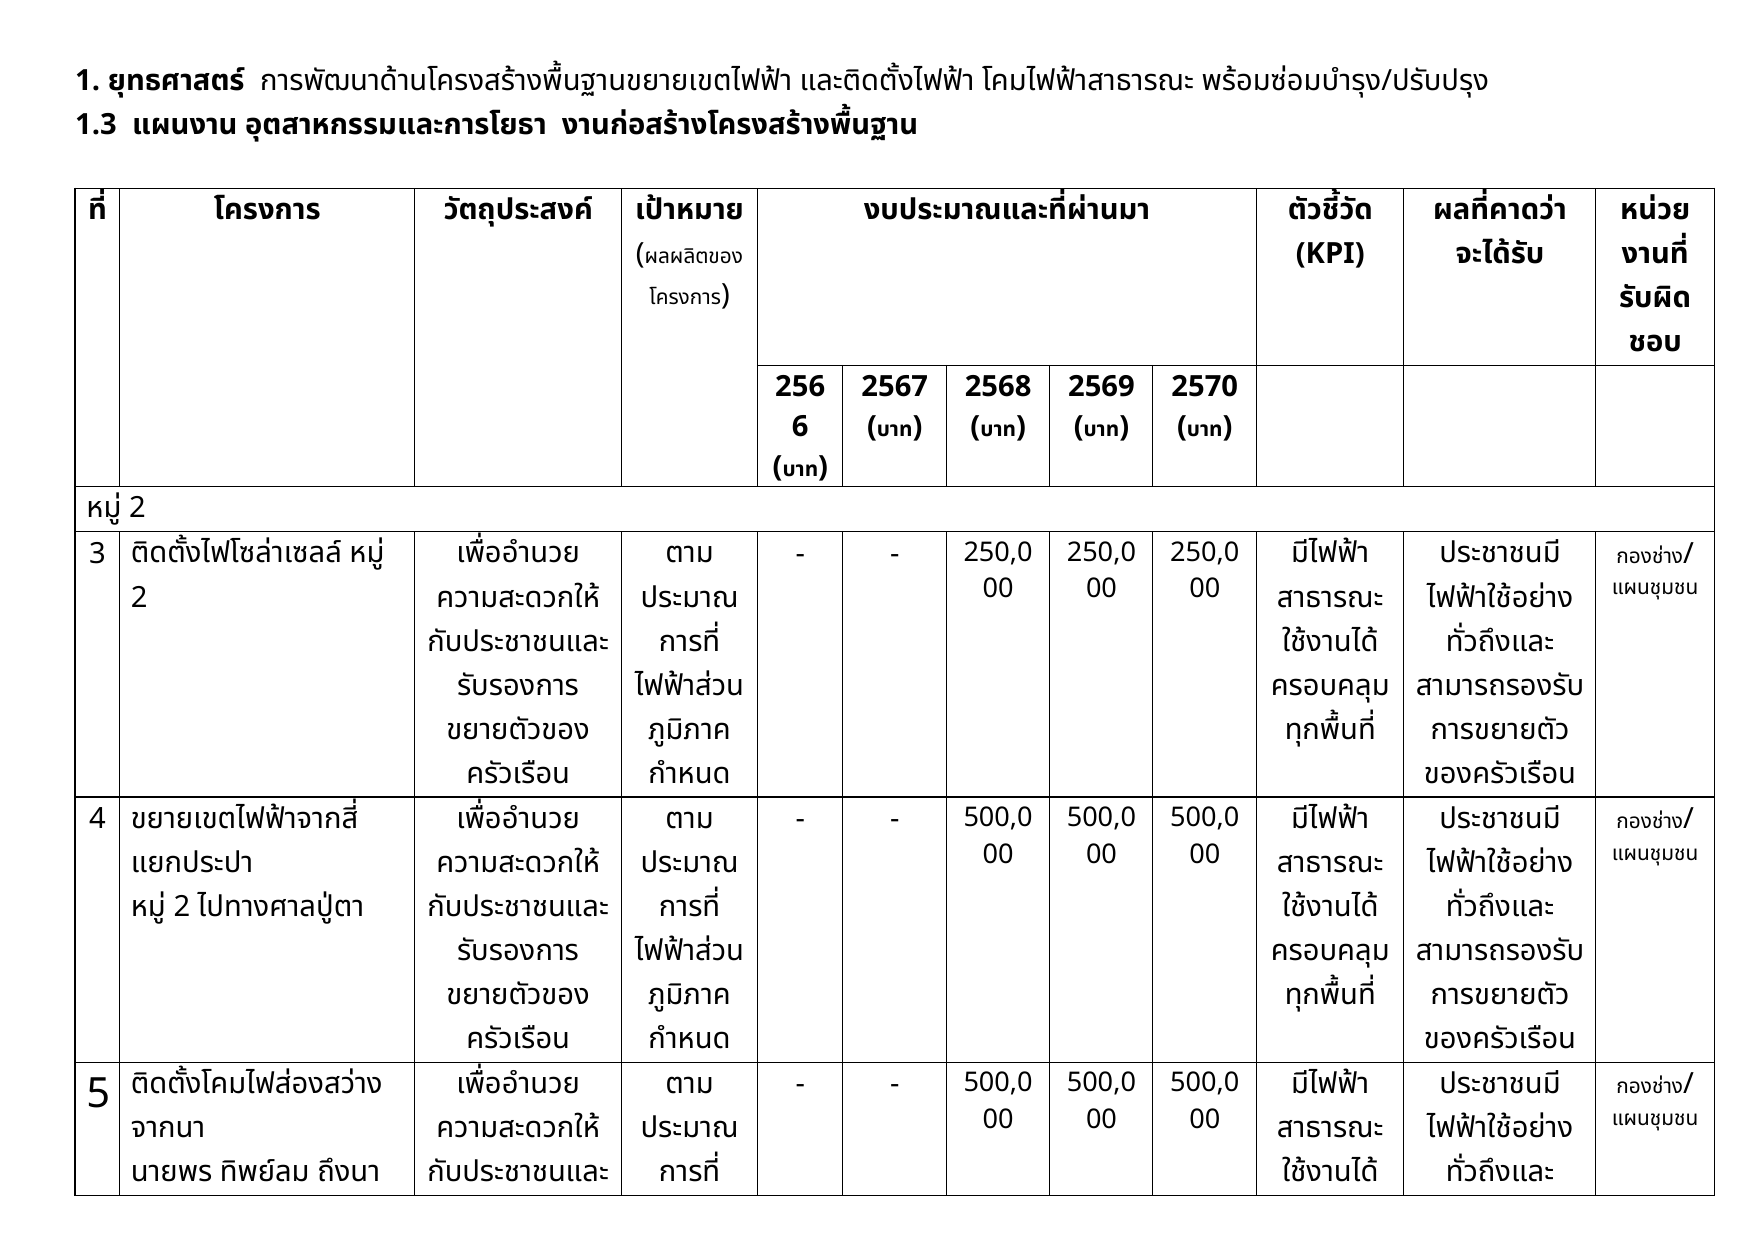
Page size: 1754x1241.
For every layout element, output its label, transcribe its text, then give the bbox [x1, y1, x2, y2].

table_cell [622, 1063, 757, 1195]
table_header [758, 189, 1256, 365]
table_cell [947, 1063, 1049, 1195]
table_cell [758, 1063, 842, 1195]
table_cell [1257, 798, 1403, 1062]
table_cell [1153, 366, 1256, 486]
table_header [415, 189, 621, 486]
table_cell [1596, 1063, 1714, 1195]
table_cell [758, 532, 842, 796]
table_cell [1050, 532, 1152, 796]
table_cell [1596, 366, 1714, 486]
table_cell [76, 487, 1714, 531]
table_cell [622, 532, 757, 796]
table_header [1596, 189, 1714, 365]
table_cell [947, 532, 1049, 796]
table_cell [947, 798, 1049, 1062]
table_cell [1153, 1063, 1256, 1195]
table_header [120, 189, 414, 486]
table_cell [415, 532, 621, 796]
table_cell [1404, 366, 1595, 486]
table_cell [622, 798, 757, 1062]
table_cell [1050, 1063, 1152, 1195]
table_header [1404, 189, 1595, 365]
text 1. ยุทธศาสตร์ การพัฒนาด้านโครงสร้างพื้นฐานขยายเขตไฟฟ้า และติดตั้งไฟฟ้า โคมไฟฟ้าสาธารณะ พร้อมซ่อมบำรุง/ปรับปรุง [75, 59, 1679, 103]
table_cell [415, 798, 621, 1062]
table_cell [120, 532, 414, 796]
text 1.3 แผนงาน อุตสาหกรรมและการโยธา งานก่อสร้างโครงสร้างพื้นฐาน [75, 103, 1679, 148]
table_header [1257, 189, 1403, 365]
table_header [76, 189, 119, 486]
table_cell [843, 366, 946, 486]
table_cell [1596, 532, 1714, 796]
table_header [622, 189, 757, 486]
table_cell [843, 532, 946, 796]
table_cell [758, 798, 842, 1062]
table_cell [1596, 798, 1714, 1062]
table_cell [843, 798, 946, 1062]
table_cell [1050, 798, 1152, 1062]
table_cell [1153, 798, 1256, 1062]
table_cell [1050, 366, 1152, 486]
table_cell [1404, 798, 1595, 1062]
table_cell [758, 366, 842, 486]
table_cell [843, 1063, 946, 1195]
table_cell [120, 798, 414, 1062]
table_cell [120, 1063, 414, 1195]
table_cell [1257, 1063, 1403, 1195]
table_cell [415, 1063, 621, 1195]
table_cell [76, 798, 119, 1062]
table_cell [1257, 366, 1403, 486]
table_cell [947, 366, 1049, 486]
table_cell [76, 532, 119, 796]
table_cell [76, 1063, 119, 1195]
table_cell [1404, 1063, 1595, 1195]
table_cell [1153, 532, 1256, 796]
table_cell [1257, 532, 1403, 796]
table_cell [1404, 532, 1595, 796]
